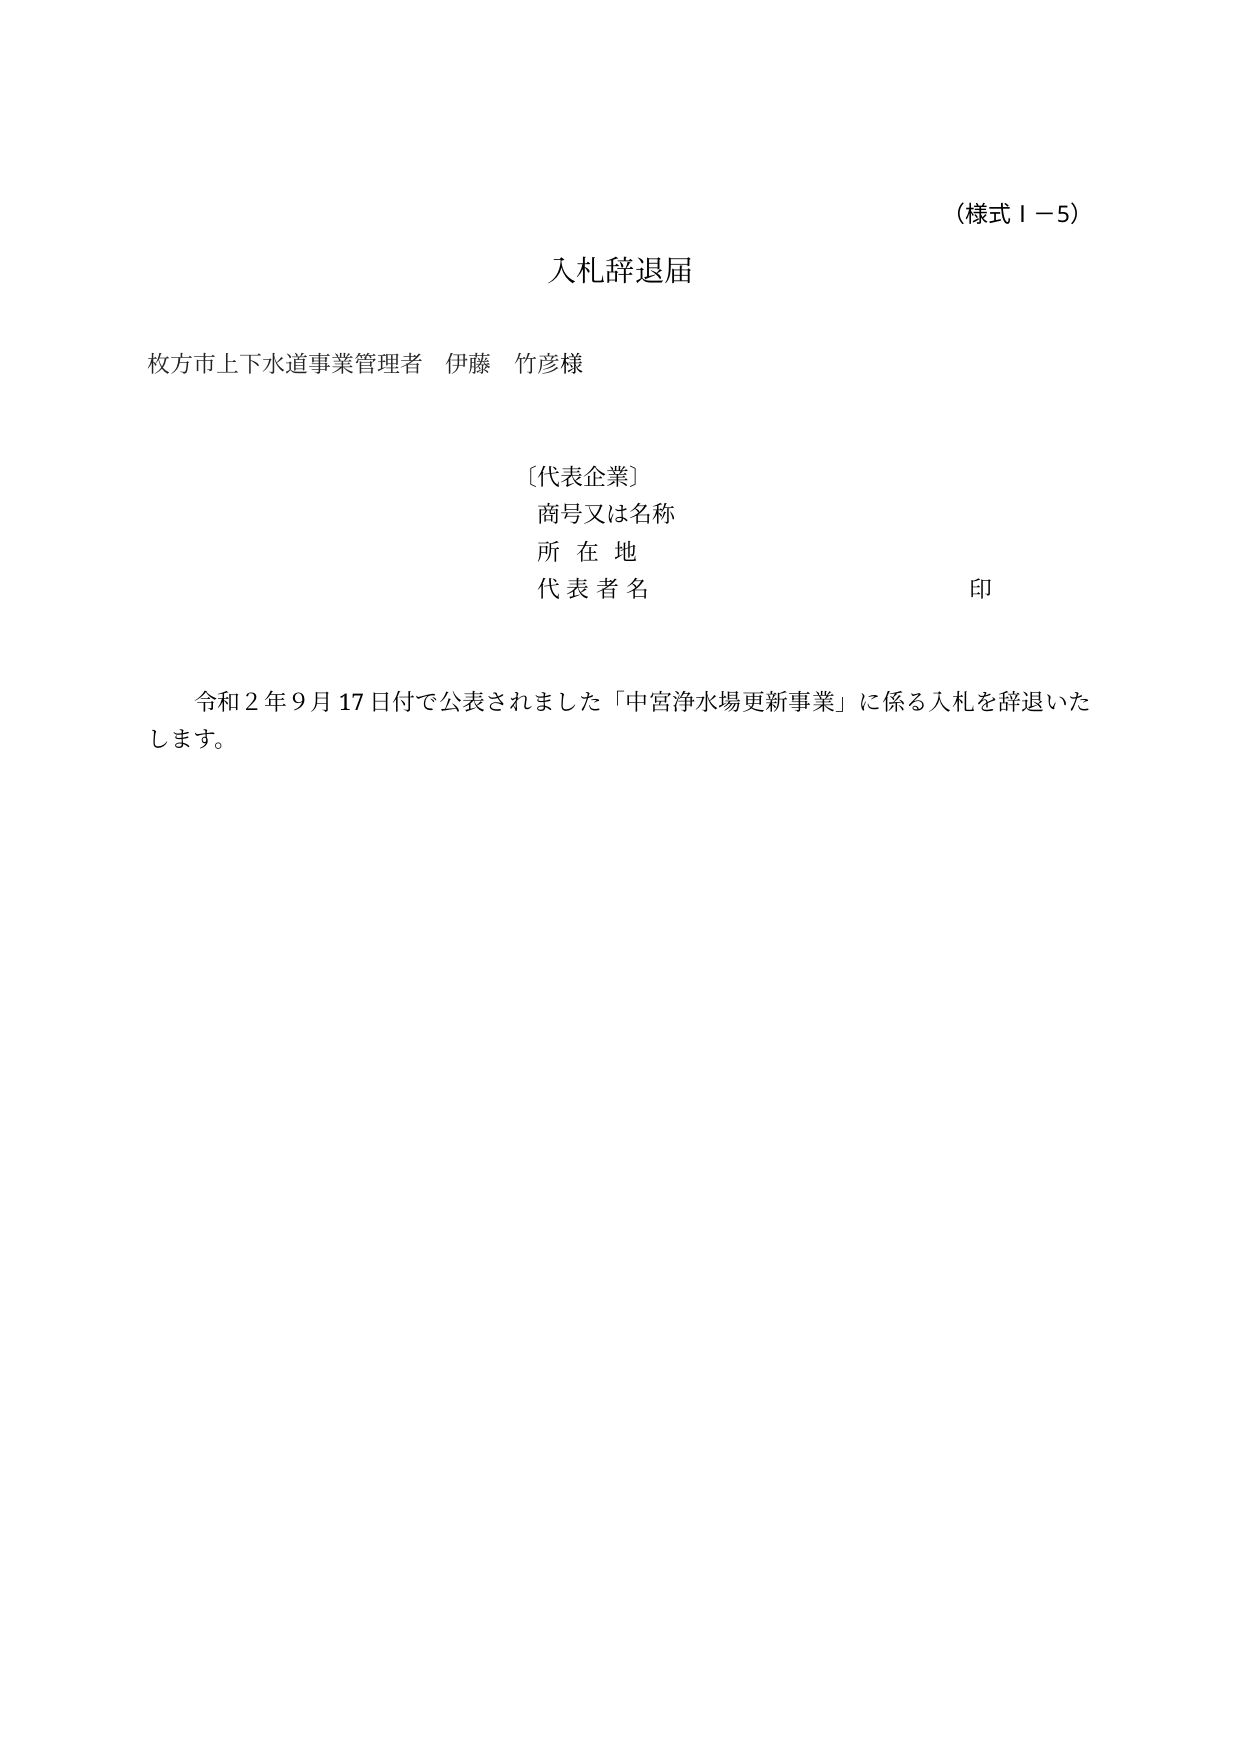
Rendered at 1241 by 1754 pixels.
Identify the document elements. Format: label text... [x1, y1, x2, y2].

text 所在地 [148, 531, 1092, 569]
text （様式Ⅰ－5） [148, 194, 1092, 231]
text 代表者名 印 [148, 569, 1092, 606]
text 〔代表企業〕 [148, 456, 1092, 494]
text 令和２年９月17日付で公表されました「中宮浄水場更新事業」に係る入札を辞退いたします。 [148, 681, 1092, 756]
text 入札辞退届 [148, 231, 1092, 306]
text 商号又は名称 [148, 494, 1092, 531]
text 枚方市上下水道事業管理者 伊藤 竹彦様 [148, 344, 1092, 381]
